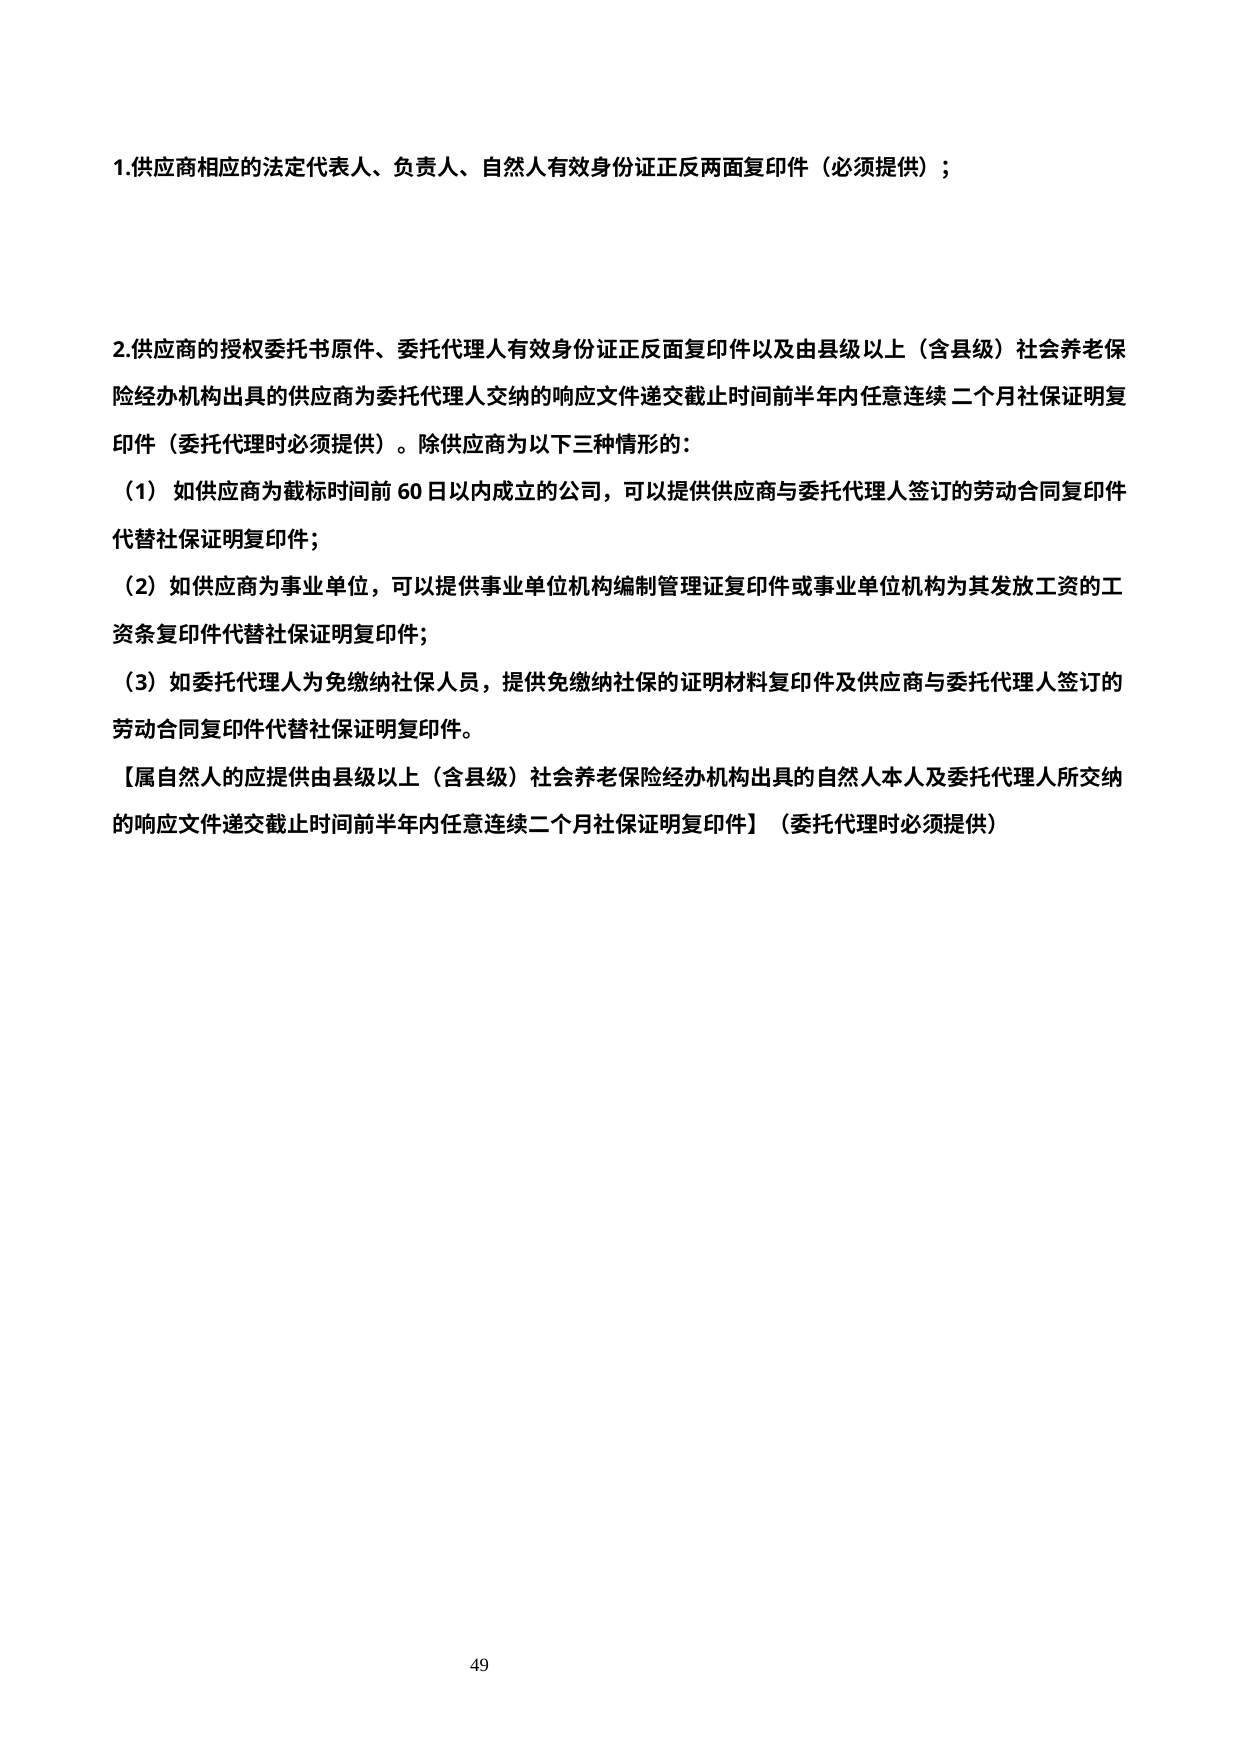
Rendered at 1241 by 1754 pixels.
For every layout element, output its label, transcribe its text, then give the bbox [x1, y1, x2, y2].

text 1.供应商相应的法定代表人、负责人、自然人有效身份证正反两面复印件（必须提供）； [112, 150, 1128, 182]
text 2.供应商的授权委托书原件、委托代理人有效身份证正反面复印件以及由县级以上（含县级）社会养老保险经办机构出具的供应商为委托代理人交纳的响应文件递交截止时间前半年内任意连续二个月社保证明复印件（委托代理时必须提供）。除供应商为以下三种情形的： [112, 332, 1128, 458]
text （3）如委托代理人为免缴纳社保人员，提供免缴纳社保的证明材料复印件及供应商与委托代理人签订的劳动合同复印件代替社保证明复印件。 [112, 664, 1128, 744]
text 【属自然人的应提供由县级以上（含县级）社会养老保险经办机构出具的自然人本人及委托代理人所交纳的响应文件递交截止时间前半年内任意连续二个月社保证明复印件】（委托代理时必须提供） [112, 759, 1128, 839]
text （1） 如供应商为截标时间前60日以内成立的公司，可以提供供应商与委托代理人签订的劳动合同复印件代替社保证明复印件； [112, 474, 1128, 553]
text （2）如供应商为事业单位，可以提供事业单位机构编制管理证复印件或事业单位机构为其发放工资的工资条复印件代替社保证明复印件； [112, 569, 1128, 649]
